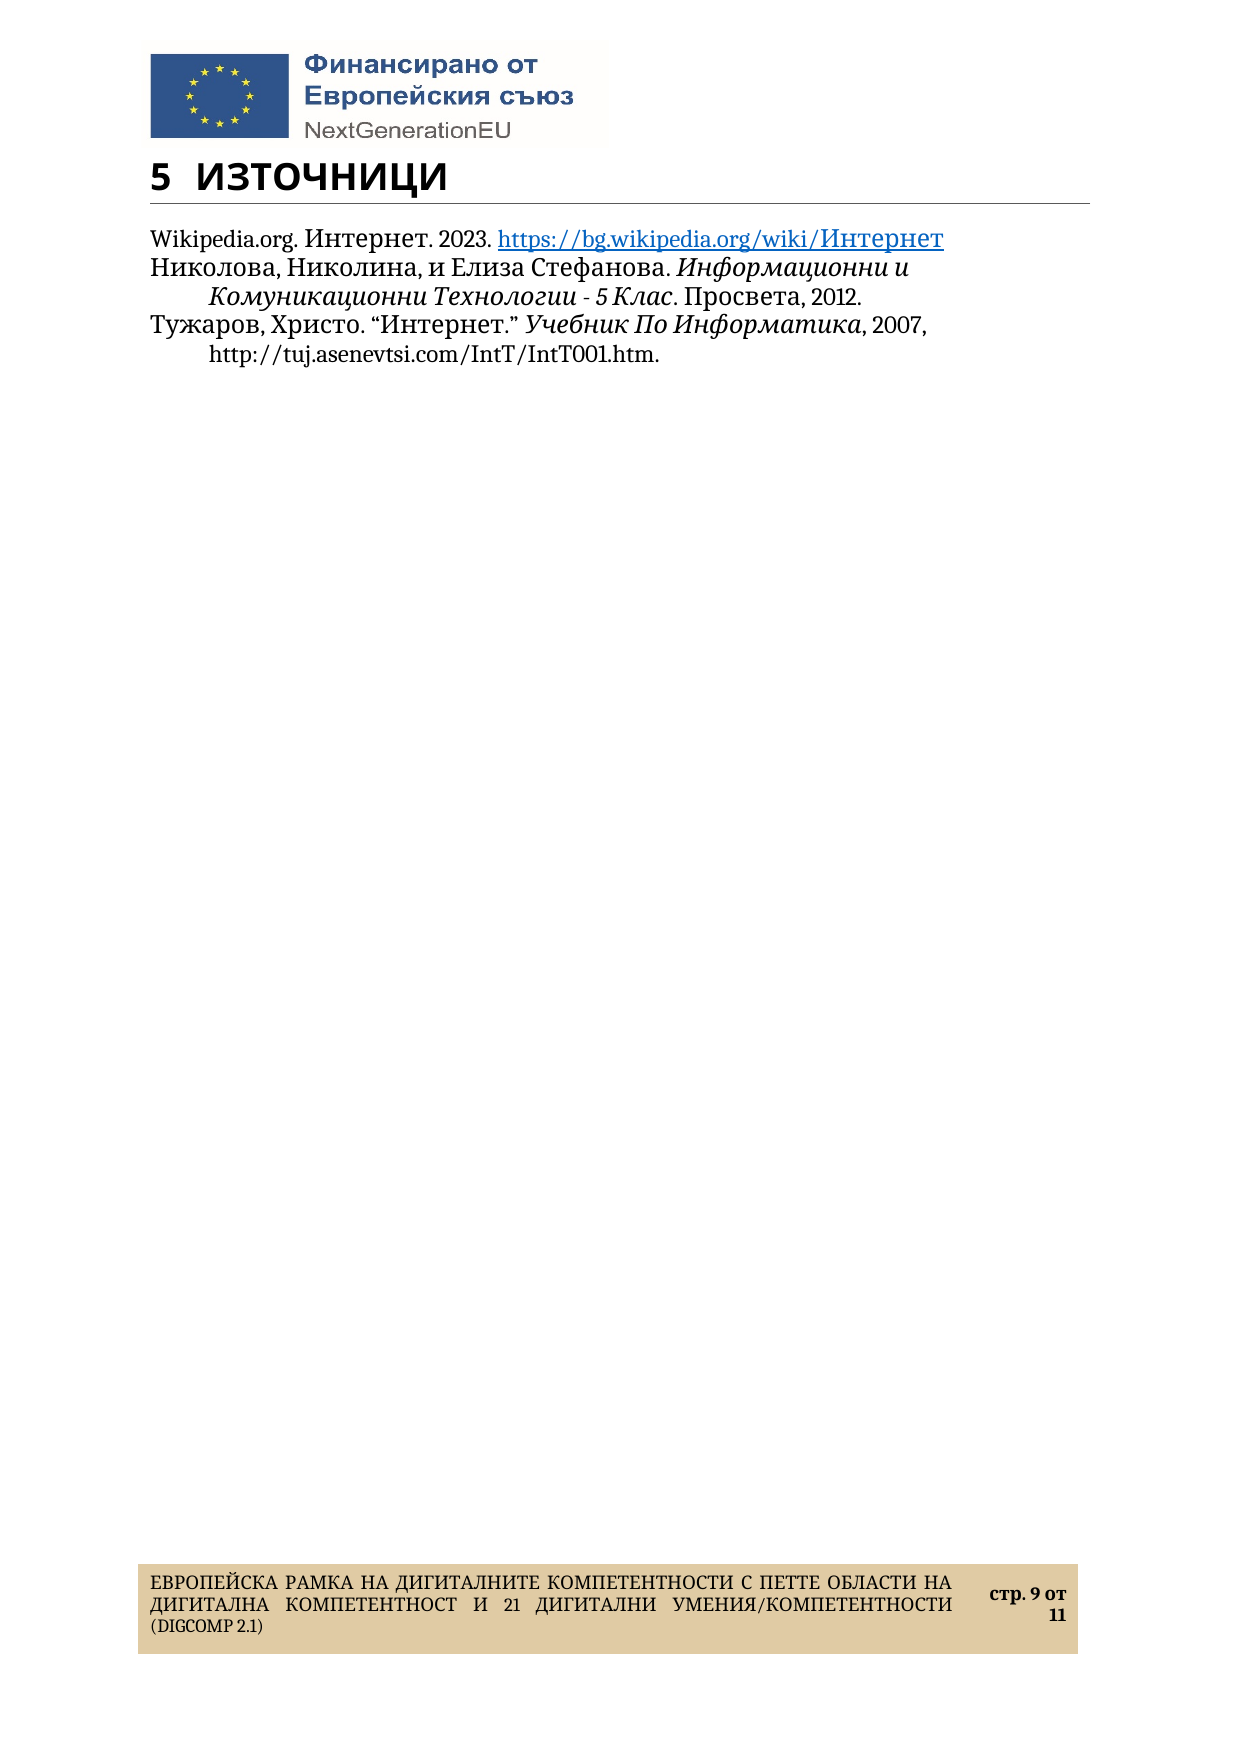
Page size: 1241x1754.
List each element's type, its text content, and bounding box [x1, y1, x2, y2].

picture [140, 40, 609, 147]
subtitle ИЗТОЧНИЦИ [150, 150, 1090, 203]
text Тужаров, Христо. “Интернет.” Учебник По Информатика, 2007, http://tuj.asenevtsi.com/IntT/IntT001.htm. [150, 311, 1090, 369]
text Wikipedia.org. Интернет. 2023. https://bg.wikipedia.org/wiki/Интернет [150, 225, 1090, 254]
text Николова, Николина, и Елиза Стефанова. Информационни и Комуникационни Технологии - 5 Клас. Просвета, 2012. [150, 254, 1090, 311]
